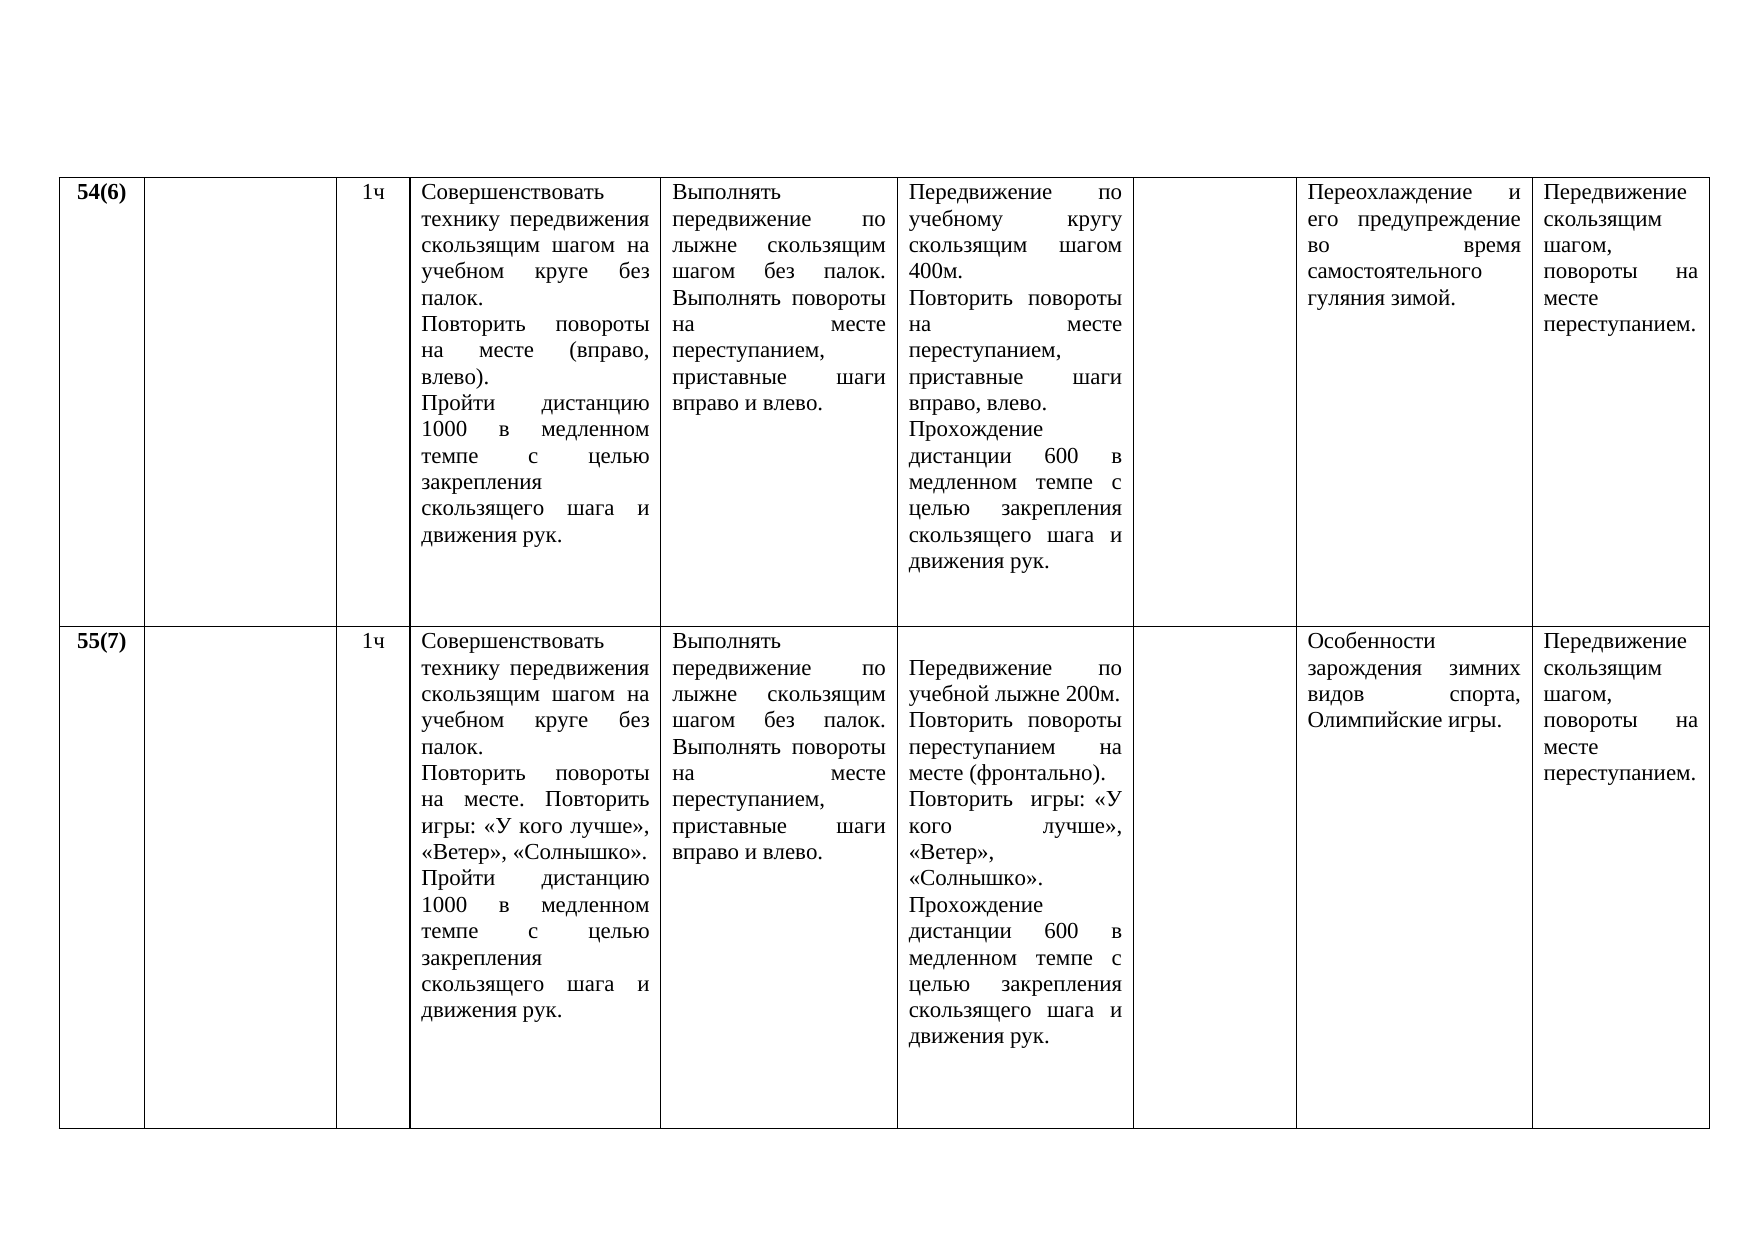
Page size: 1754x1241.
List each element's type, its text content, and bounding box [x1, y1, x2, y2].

table_cell [145, 627, 336, 1128]
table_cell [1533, 178, 1709, 626]
table_cell 1ч [337, 178, 409, 626]
table_cell Передвижение по учебной лыжне 200м. Повторить повороты переступанием на месте (фронтально). Повторить игры: «У кого лучше», «Ветер», «Солнышко». Прохождение дистанции 600 в медленном темпе с целью закрепления скользящего шага и движения рук. [898, 627, 1133, 1128]
table_cell Выполнять передвижение по лыжне скользящим шагом без палок. Выполнять повороты на месте переступанием, приставные шаги вправо и влево. [661, 178, 897, 626]
table_cell Передвижение скользящим шагом, повороты на месте переступанием. [1533, 627, 1709, 1128]
table_cell Совершенствовать технику передвижения скользящим шагом на учебном круге без палок. Повторить повороты на месте. Повторить игры: «У кого лучше», «Ветер», «Солнышко». Пройти дистанцию 1000 в медленном темпе с целью закрепления скользящего шага и движения рук. [411, 627, 660, 1128]
table_cell [145, 178, 336, 626]
table_cell Совершенствовать технику передвижения скользящим шагом на учебном круге без палок. Повторить повороты на месте (вправо, влево). Пройти дистанцию 1000 в медленном темпе с целью закрепления скользящего шага и движения рук. [411, 178, 660, 626]
table_cell Передвижение по учебному кругу скользящим шагом 400м. Повторить повороты на месте переступанием, приставные шаги вправо, влево. Прохождение дистанции 600 в медленном темпе с целью закрепления скользящего шага и движения рук. [898, 178, 1133, 626]
table_cell 54(6) [60, 178, 144, 626]
table_cell [1134, 627, 1296, 1128]
table_cell Особенности зарождения зимних видов спорта, Олимпийские игры. [1297, 627, 1532, 1128]
table_cell 1ч [337, 627, 409, 1128]
table_cell [1134, 178, 1296, 626]
table_cell Переохлаждение и его предупреждение во время самостоятельного гуляния зимой. [1297, 178, 1532, 626]
table_cell 55(7) [60, 627, 144, 1128]
table_cell Выполнять передвижение по лыжне скользящим шагом без палок. Выполнять повороты на месте переступанием, приставные шаги вправо и влево. [661, 627, 897, 1128]
